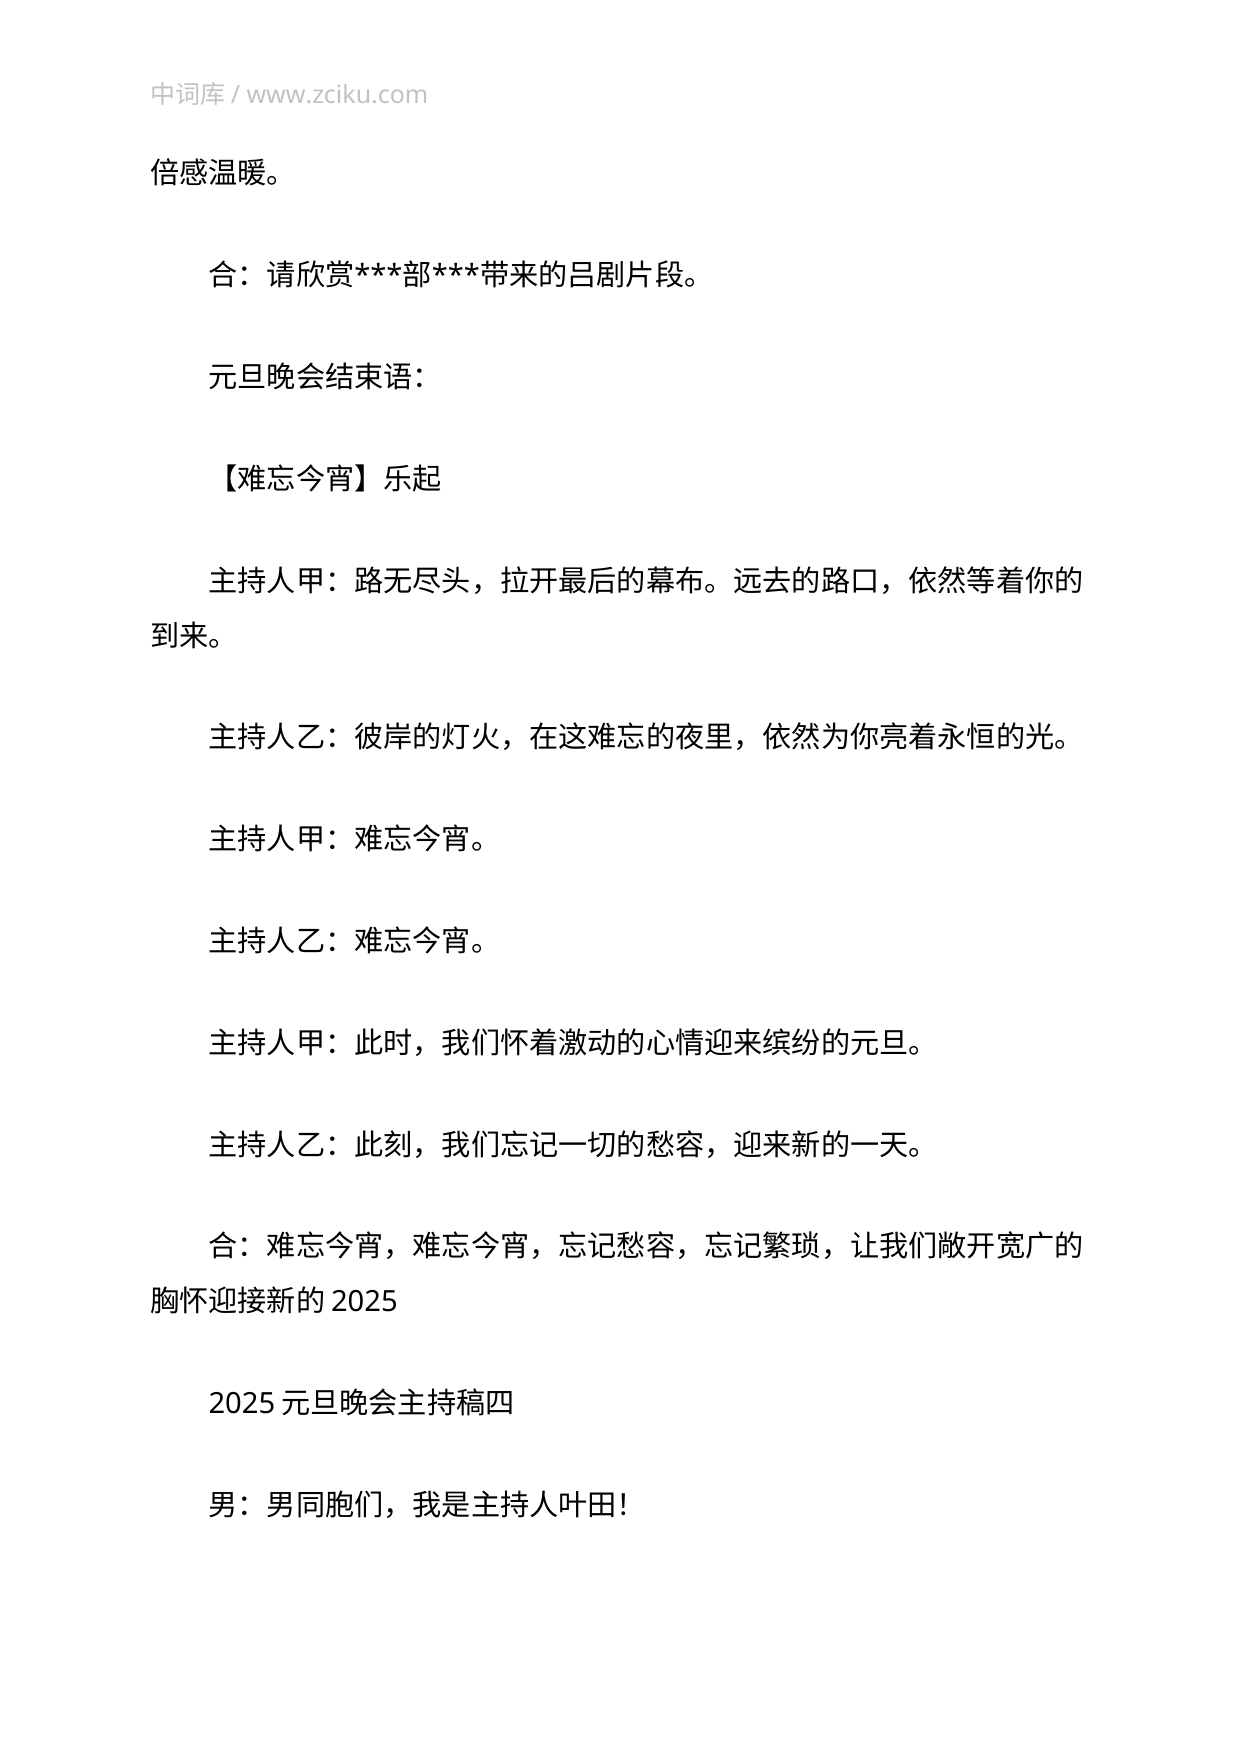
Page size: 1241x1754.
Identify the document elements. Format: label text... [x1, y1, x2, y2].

text 2025元旦晚会主持稿四 [150, 1380, 1090, 1422]
text 元旦晚会结束语： [150, 354, 1090, 396]
text 主持人甲：此时，我们怀着激动的心情迎来缤纷的元旦。 [150, 1019, 1090, 1062]
text 主持人乙：此刻，我们忘记一切的愁容，迎来新的一天。 [150, 1121, 1090, 1163]
text 主持人甲：难忘今宵。 [150, 816, 1090, 858]
text 合：请欣赏***部***带来的吕剧片段。 [150, 252, 1090, 294]
text 【难忘今宵】乐起 [150, 456, 1090, 498]
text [150, 150, 1090, 192]
text 主持人甲：路无尽头，拉开最后的幕布。远去的路口，依然等着你的到来。 [150, 557, 1090, 654]
text 主持人乙：彼岸的灯火，在这难忘的夜里，依然为你亮着永恒的光。 [150, 714, 1090, 756]
text 男：男同胞们，我是主持人叶田！ [150, 1482, 1090, 1524]
text 合：难忘今宵，难忘今宵，忘记愁容，忘记繁琐，让我们敞开宽广的胸怀迎接新的2025 [150, 1223, 1090, 1320]
text 主持人乙：难忘今宵。 [150, 917, 1090, 960]
